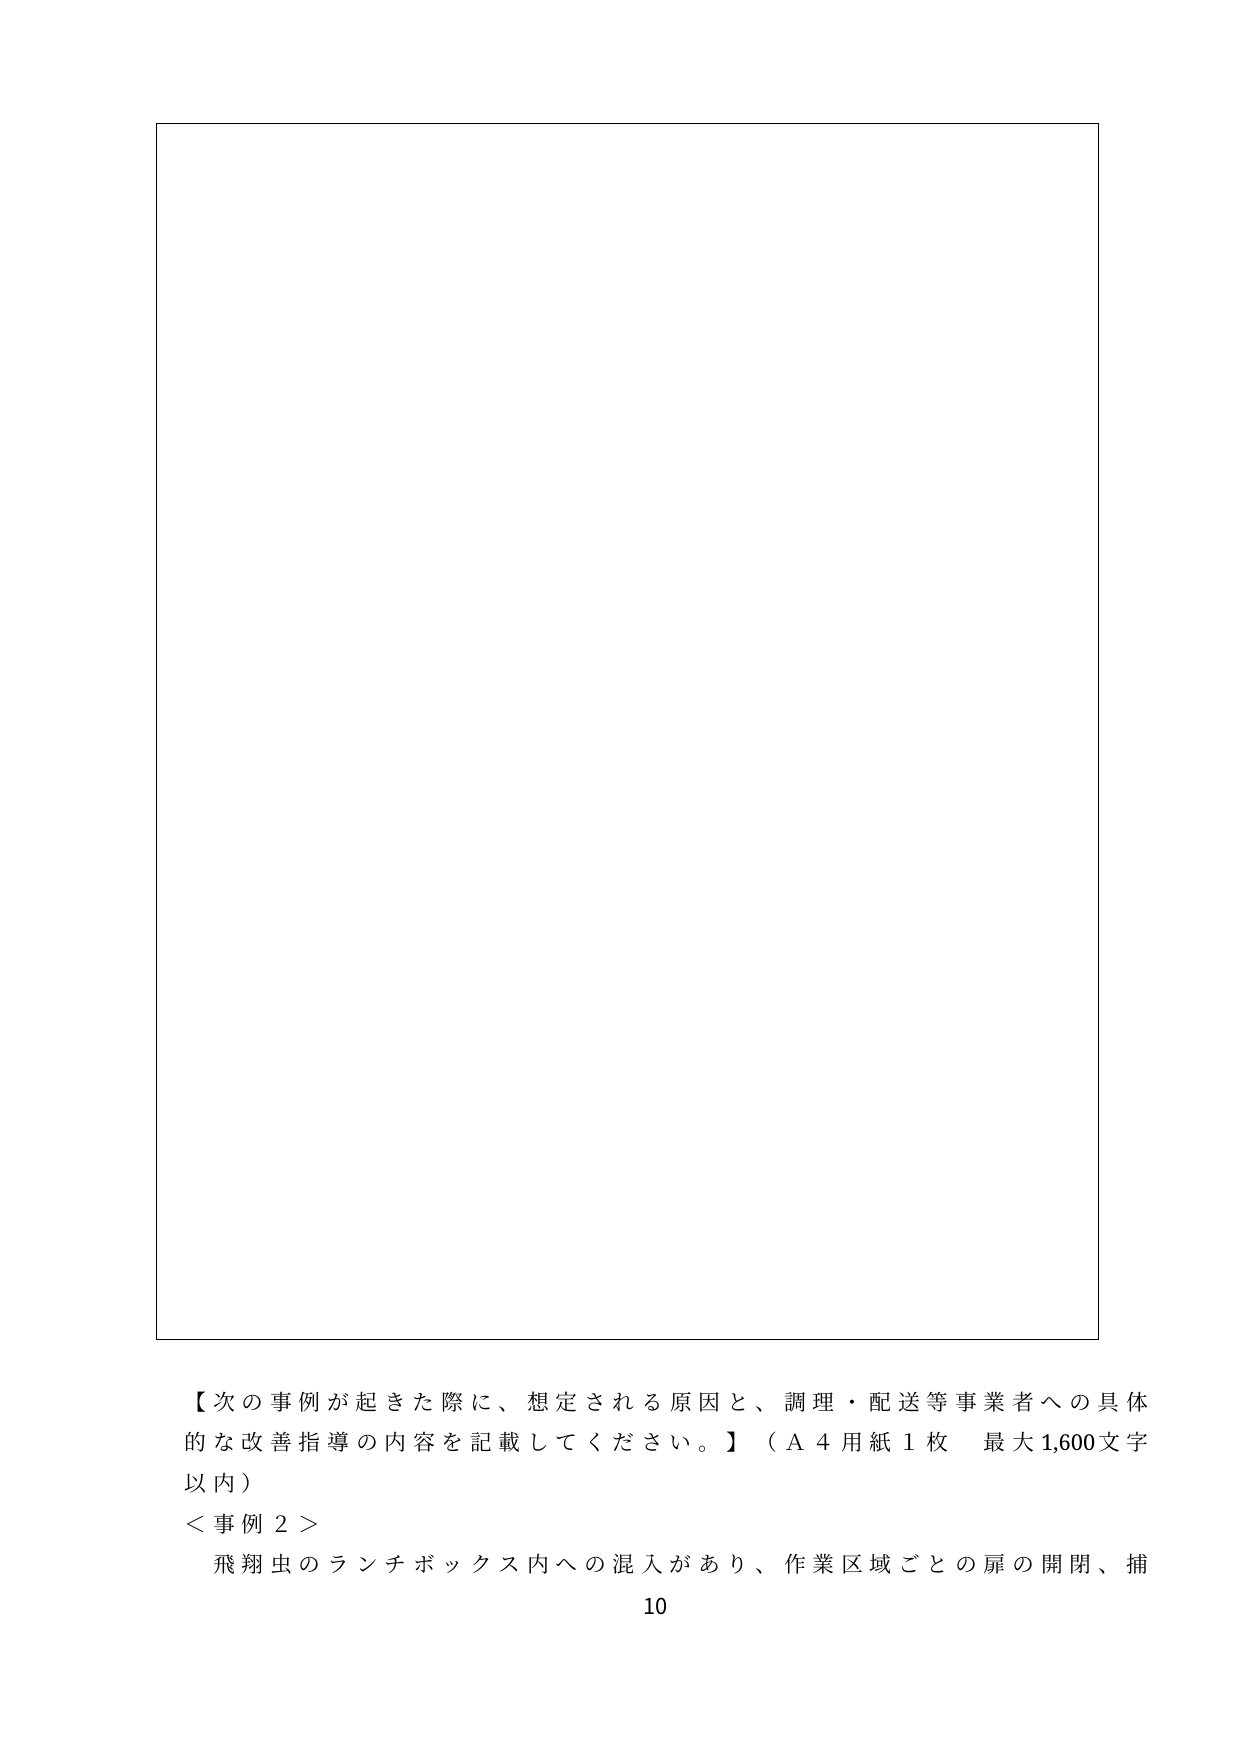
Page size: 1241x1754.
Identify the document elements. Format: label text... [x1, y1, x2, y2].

text ＜事例２＞ [182, 1502, 1155, 1543]
table_header [157, 124, 1098, 1339]
text 【次の事例が起きた際に、想定される原因と、調理・配送等事業者への具体的な改善指導の内容を記載してください。】（Ａ４用紙１枚 最大1,600文字以内） [182, 1380, 1155, 1502]
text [207, 1543, 1155, 1583]
